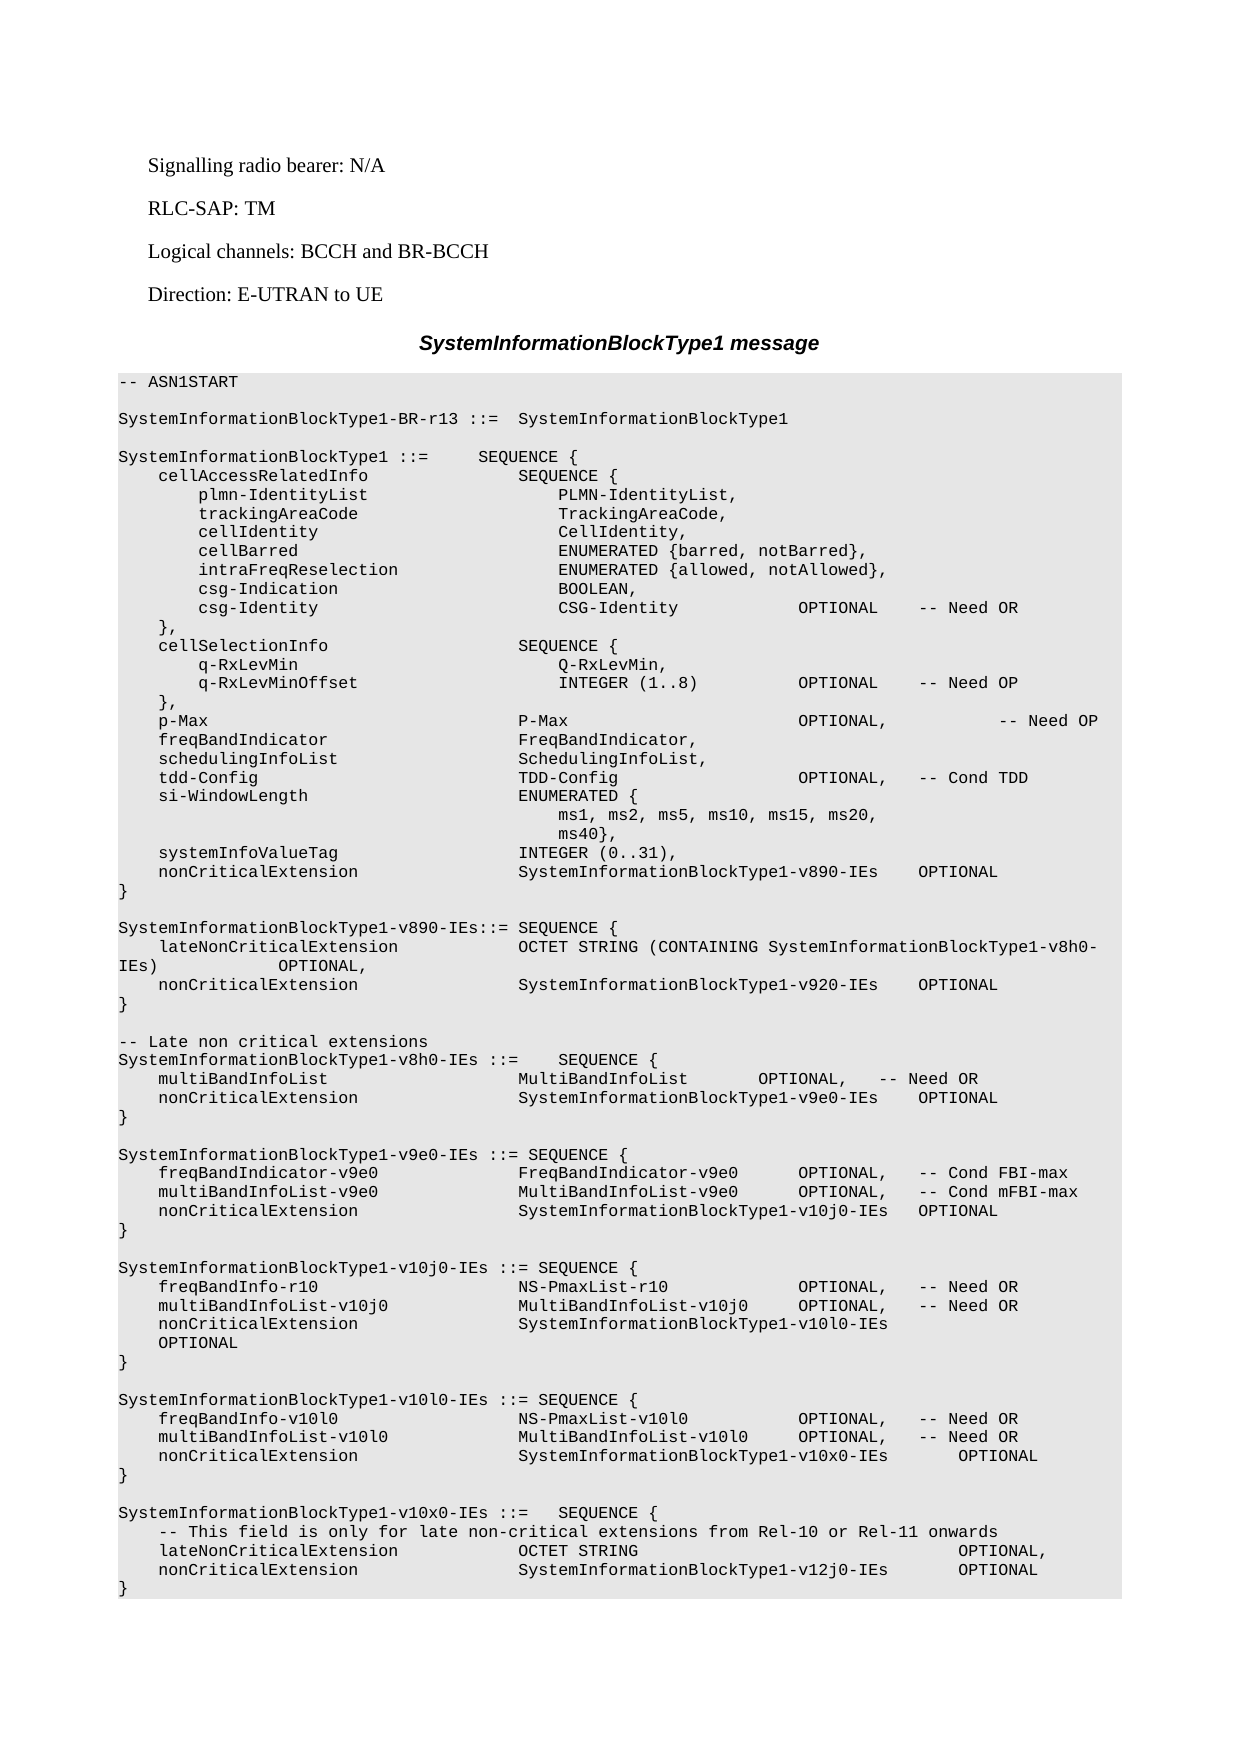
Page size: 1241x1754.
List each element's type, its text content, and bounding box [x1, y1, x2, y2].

text } [118, 882, 1122, 901]
text cellBarred ENUMERATED {barred, notBarred}, [118, 543, 1122, 562]
text intraFreqReselection ENUMERATED {allowed, notAllowed}, [118, 562, 1122, 581]
text csg-Indication BOOLEAN, [118, 581, 1122, 599]
text SystemInformationBlockType1-BR-r13 ::= SystemInformationBlockType1 [118, 411, 1122, 430]
text ms1, ms2, ms5, ms10, ms15, ms20, [118, 807, 1122, 826]
text } [118, 1108, 1122, 1127]
text csg-Identity CSG-Identity OPTIONAL -- Need OR [118, 599, 1122, 618]
text SystemInformationBlockType1-v10x0-IEs ::= SEQUENCE { [118, 1504, 1122, 1523]
text si-WindowLength ENUMERATED { [118, 788, 1122, 807]
text -- This field is only for late non-critical extensions from Rel-10 or Rel-11 onwards [118, 1523, 1122, 1542]
text } [118, 1580, 1122, 1599]
text freqBandIndicator FreqBandIndicator, [118, 731, 1122, 750]
text SystemInformationBlockType1 ::= SEQUENCE { [118, 449, 1122, 467]
text lateNonCriticalExtension OCTET STRING (CONTAINING SystemInformationBlockType1-v8h0-IEs) OPTIONAL, [118, 939, 1122, 977]
text cellAccessRelatedInfo SEQUENCE { [118, 467, 1122, 486]
text nonCriticalExtension SystemInformationBlockType1-v920-IEs OPTIONAL [118, 977, 1122, 995]
text SystemInformationBlockType1-v10j0-IEs ::= SEQUENCE { [118, 1259, 1122, 1278]
text nonCriticalExtension SystemInformationBlockType1-v890-IEs OPTIONAL [118, 863, 1122, 882]
text nonCriticalExtension SystemInformationBlockType1-v9e0-IEs OPTIONAL [118, 1090, 1122, 1108]
text Direction: E-UTRAN to UE [148, 281, 1122, 306]
text SystemInformationBlockType1-v890-IEs::= SEQUENCE { [118, 920, 1122, 939]
text multiBandInfoList-v10l0 MultiBandInfoList-v10l0 OPTIONAL, -- Need OR [118, 1429, 1122, 1448]
text }, [118, 618, 1122, 637]
text schedulingInfoList SchedulingInfoList, [118, 750, 1122, 769]
text SystemInformationBlockType1-v8h0-IEs ::= SEQUENCE { [118, 1052, 1122, 1071]
text freqBandIndicator-v9e0 FreqBandIndicator-v9e0 OPTIONAL, -- Cond FBI-max [118, 1165, 1122, 1184]
text SystemInformationBlockType1 message [118, 331, 1122, 354]
text systemInfoValueTag INTEGER (0..31), [118, 844, 1122, 863]
text } [118, 1222, 1122, 1241]
text freqBandInfo-v10l0 NS-PmaxList-v10l0 OPTIONAL, -- Need OR [118, 1410, 1122, 1429]
text multiBandInfoList MultiBandInfoList OPTIONAL, -- Need OR [118, 1071, 1122, 1090]
text multiBandInfoList-v10j0 MultiBandInfoList-v10j0 OPTIONAL, -- Need OR [118, 1297, 1122, 1316]
text nonCriticalExtension SystemInformationBlockType1-v12j0-IEs OPTIONAL [118, 1561, 1122, 1580]
text nonCriticalExtension SystemInformationBlockType1-v10j0-IEs OPTIONAL [118, 1203, 1122, 1222]
text SystemInformationBlockType1-v9e0-IEs ::= SEQUENCE { [118, 1146, 1122, 1165]
text } [118, 995, 1122, 1014]
text Logical channels: BCCH and BR-BCCH [148, 239, 1122, 263]
text nonCriticalExtension SystemInformationBlockType1-v10x0-IEs OPTIONAL [118, 1448, 1122, 1467]
text cellIdentity CellIdentity, [118, 524, 1122, 543]
text RLC-SAP: TM [148, 196, 1122, 220]
text } [118, 1467, 1122, 1486]
text Signalling radio bearer: N/A [148, 153, 1122, 177]
text trackingAreaCode TrackingAreaCode, [118, 505, 1122, 524]
text q-RxLevMinOffset INTEGER (1..8) OPTIONAL -- Need OP [118, 675, 1122, 694]
text q-RxLevMin Q-RxLevMin, [118, 656, 1122, 675]
text } [118, 1354, 1122, 1372]
text SystemInformationBlockType1-v10l0-IEs ::= SEQUENCE { [118, 1391, 1122, 1410]
text tdd-Config TDD-Config OPTIONAL, -- Cond TDD [118, 769, 1122, 788]
text lateNonCriticalExtension OCTET STRING OPTIONAL, [118, 1542, 1122, 1561]
text cellSelectionInfo SEQUENCE { [118, 637, 1122, 656]
text }, [118, 694, 1122, 713]
text multiBandInfoList-v9e0 MultiBandInfoList-v9e0 OPTIONAL, -- Cond mFBI-max [118, 1184, 1122, 1203]
text freqBandInfo-r10 NS-PmaxList-r10 OPTIONAL, -- Need OR [118, 1278, 1122, 1297]
text p-Max P-Max OPTIONAL, -- Need OP [118, 713, 1122, 731]
text nonCriticalExtension SystemInformationBlockType1-v10l0-IEs OPTIONAL [118, 1316, 1122, 1354]
text ms40}, [118, 826, 1122, 844]
text -- Late non critical extensions [118, 1033, 1122, 1052]
text -- ASN1START [118, 373, 1122, 392]
text plmn-IdentityList PLMN-IdentityList, [118, 486, 1122, 505]
